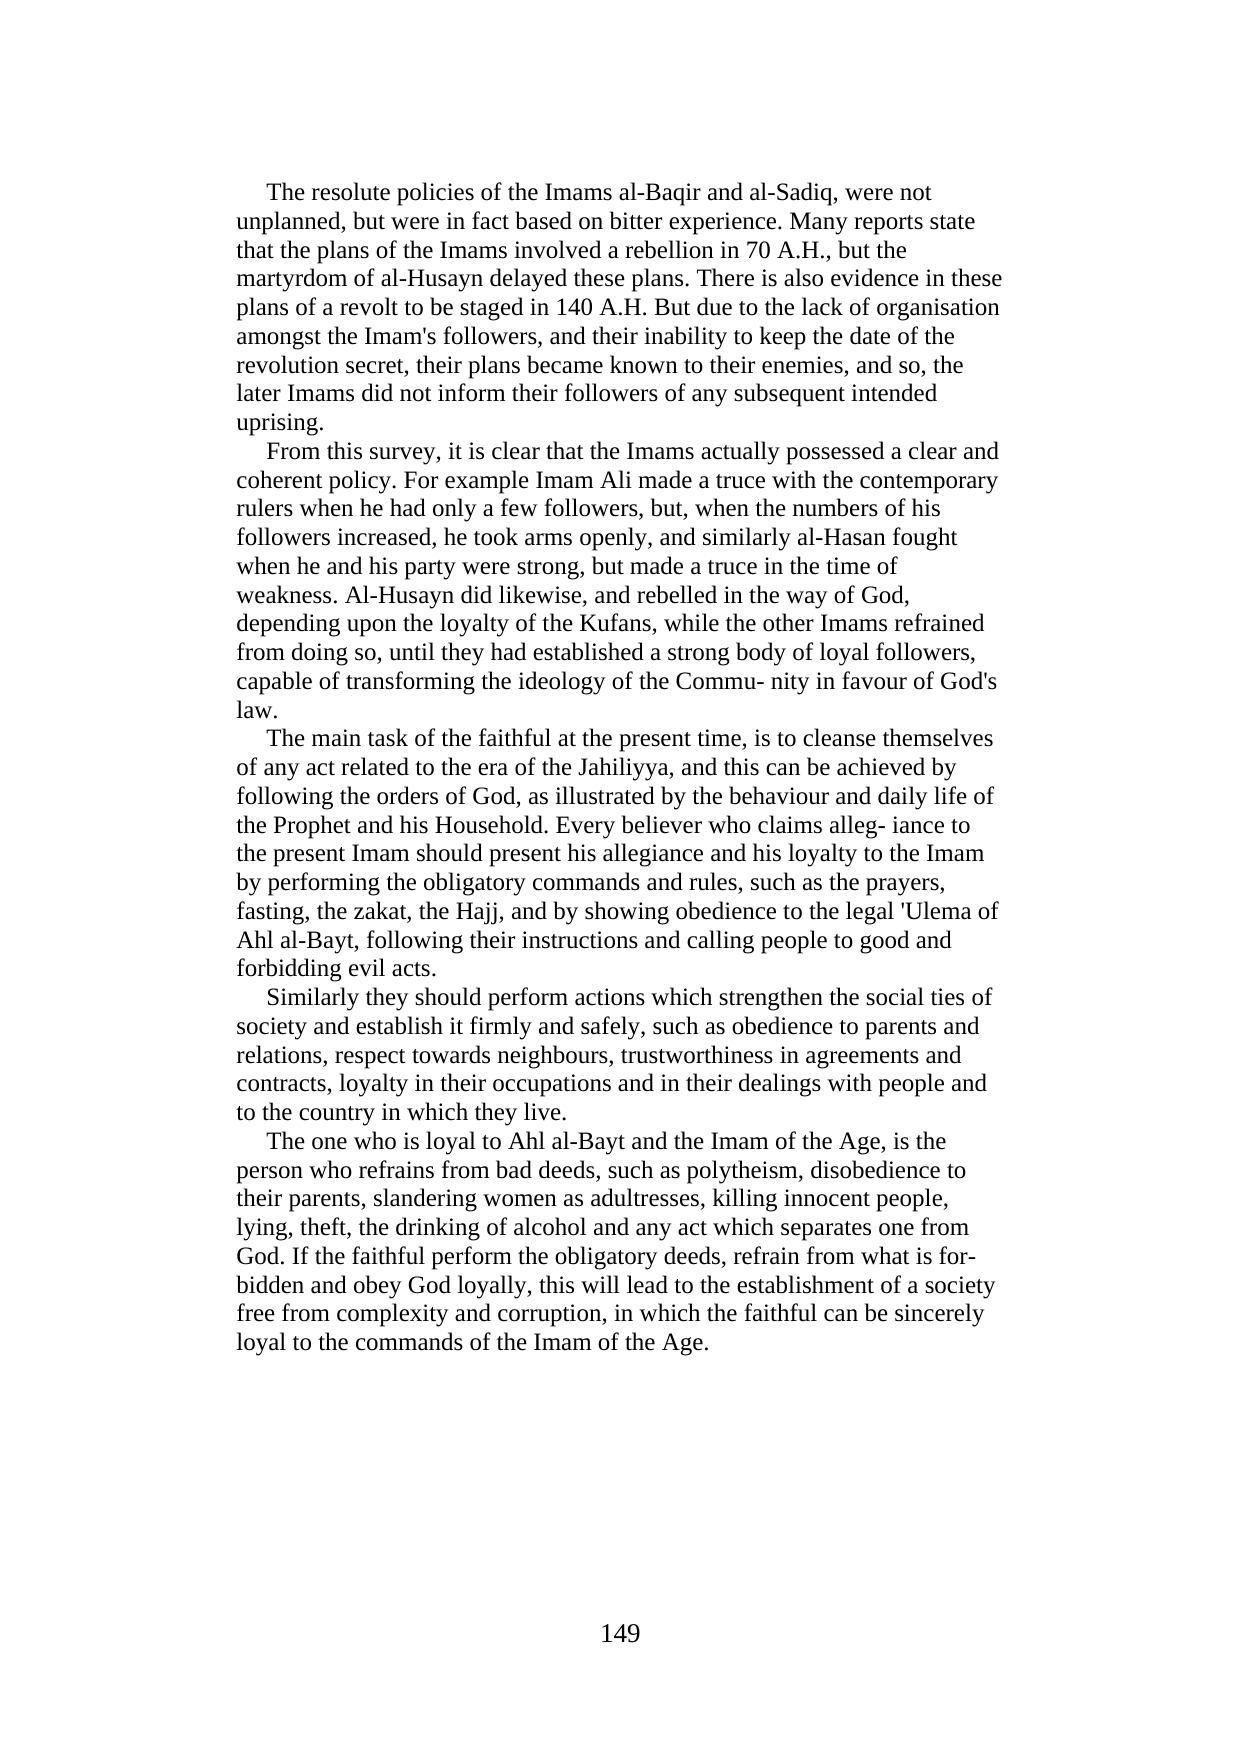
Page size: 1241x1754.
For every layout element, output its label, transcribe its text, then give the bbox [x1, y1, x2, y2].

text The main task of the faithful at the present time, is to cleanse themselves of any act related to the era of the Jahiliyya, and this can be achieved by following the orders of God, as illustrated by the behaviour and daily life of the Prophet and his Household. Every believer who claims alleg- iance to the present Imam should present his allegiance and his loyalty to the Imam by performing the obligatory commands and rules, such as the prayers, fasting, the zakat, the Hajj, and by showing obedience to the legal 'Ulema of Ahl al-Bayt, following their instructions and calling people to good and forbidding evil acts. [236, 723, 1004, 982]
text The one who is loyal to Ahl al-Bayt and the Imam of the Age, is the person who refrains from bad deeds, such as polytheism, disobedience to their parents, slandering women as adultresses, killing innocent people, lying, theft, the drinking of alcohol and any act which separates one from God. If the faithful perform the obligatory deeds, refrain from what is for- bidden and obey God loyally, this will lead to the establishment of a society free from complexity and corruption, in which the faithful can be sincerely loyal to the commands of the Imam of the Age. [236, 1126, 1004, 1356]
text Similarly they should perform actions which strengthen the social ties of society and establish it firmly and safely, such as obedience to parents and relations, respect towards neighbours, trustworthiness in agreements and contracts, loyalty in their occupations and in their dealings with people and to the country in which they live. [236, 982, 1004, 1126]
text The resolute policies of the Imams al-Baqir and al-Sadiq, were not unplanned, but were in fact based on bitter experience. Many reports state that the plans of the Imams involved a rebellion in 70 A.H., but the martyrdom of al-Husayn delayed these plans. There is also evidence in these plans of a revolt to be staged in 140 A.H. But due to the lack of organisation amongst the Imam's followers, and their inability to keep the date of the revolution secret, their plans became known to their enemies, and so, the later Imams did not inform their followers of any subsequent intended uprising. [236, 177, 1004, 436]
text From this survey, it is clear that the Imams actually possessed a clear and coherent policy. For example Imam Ali made a truce with the contemporary rulers when he had only a few followers, but, when the numbers of his followers increased, he took arms openly, and similarly al-Hasan fought when he and his party were strong, but made a truce in the time of weakness. Al-Husayn did likewise, and rebelled in the way of God, depending upon the loyalty of the Kufans, while the other Imams refrained from doing so, until they had established a strong body of loyal followers, capable of transforming the ideology of the Commu- nity in favour of God's law. [236, 436, 1004, 723]
